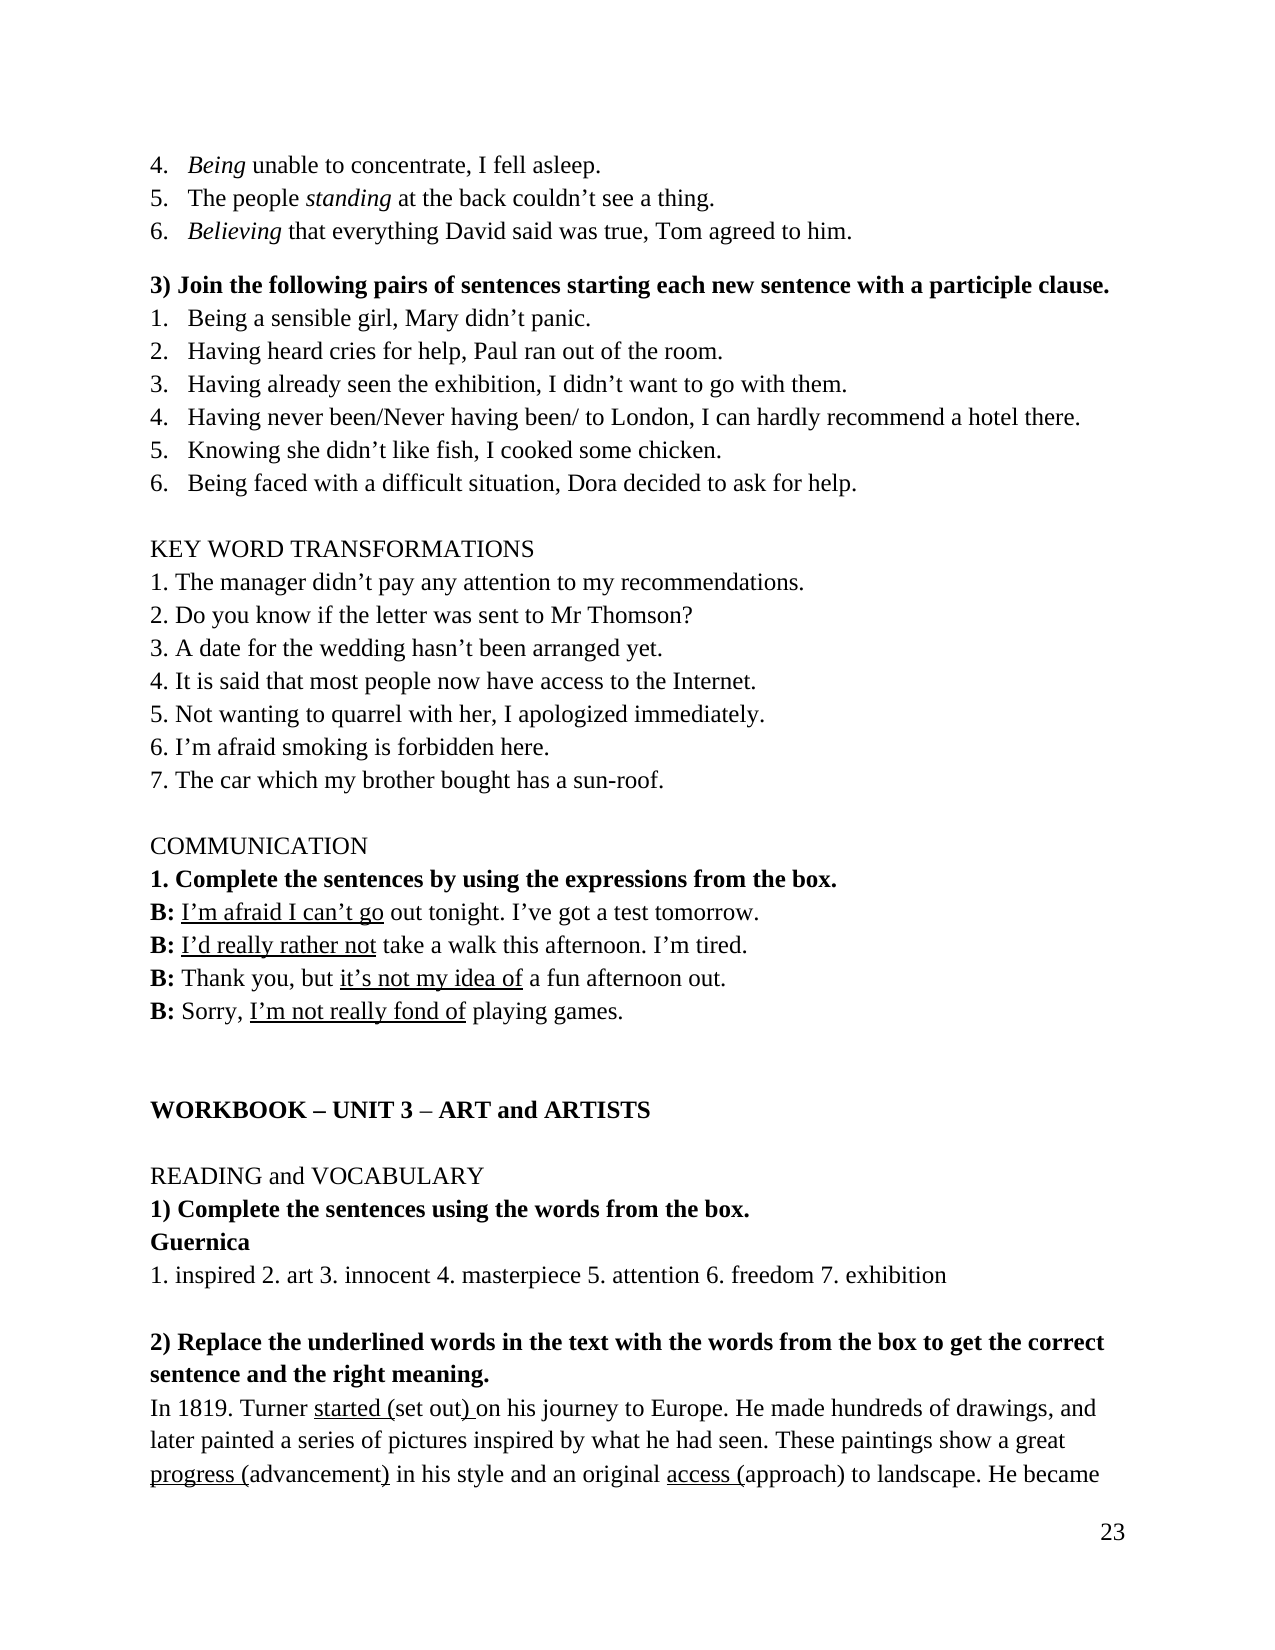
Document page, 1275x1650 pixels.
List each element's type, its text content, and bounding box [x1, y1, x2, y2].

list The people standing at the back couldn’t see a thing. [150, 183, 1125, 212]
text COMMUNICATION [150, 831, 1125, 860]
list Being unable to concentrate, I fell asleep. [150, 150, 1125, 179]
list Being faced with a difficult situation, Dora decided to ask for help. [150, 468, 1125, 497]
text KEY WORD TRANSFORMATIONS [150, 534, 1125, 563]
list Having never been/Never having been/ to London, I can hardly recommend a hotel there. [150, 402, 1125, 431]
text Guernica [150, 1227, 1125, 1256]
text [150, 1393, 1125, 1487]
text 4. It is said that most people now have access to the Internet. [150, 666, 1125, 695]
text 1. inspired 2. art 3. innocent 4. masterpiece 5. attention 6. freedom 7. exhibition [150, 1261, 1125, 1289]
text B: Sorry, I’m not really fond of playing games. [150, 996, 1125, 1025]
text 3) Join the following pairs of sentences starting each new sentence with a participle clause. [150, 270, 1125, 299]
list Believing that everything David said was true, Tom agreed to him. [150, 216, 1125, 245]
text 6. I’m afraid smoking is forbidden here. [150, 732, 1125, 761]
list Being a sensible girl, Mary didn’t panic. [150, 303, 1125, 332]
text WORKBOOK – UNIT 3 – ART and ARTISTS [150, 1095, 1125, 1124]
text 1) Complete the sentences using the words from the box. [150, 1194, 1125, 1223]
text B: I’m afraid I can’t go out tonight. I’ve got a test tomorrow. [150, 897, 1125, 926]
text 3. A date for the wedding hasn’t been arranged yet. [150, 633, 1125, 662]
text READING and VOCABULARY [150, 1161, 1125, 1190]
text 1. Complete the sentences by using the expressions from the box. [150, 864, 1125, 893]
list Having already seen the exhibition, I didn’t want to go with them. [150, 369, 1125, 398]
text 1. The manager didn’t pay any attention to my recommendations. [150, 567, 1125, 596]
text B: I’d really rather not take a walk this afternoon. I’m tired. [150, 930, 1125, 959]
text 5. Not wanting to quarrel with her, I apologized immediately. [150, 699, 1125, 728]
text 2) Replace the underlined words in the text with the words from the box to get the correct sentence and the right meaning. [150, 1327, 1125, 1388]
text B: Thank you, but it’s not my idea of a fun afternoon out. [150, 963, 1125, 992]
text 2. Do you know if the letter was sent to Mr Thomson? [150, 600, 1125, 629]
list Knowing she didn’t like fish, I cooked some chicken. [150, 435, 1125, 464]
list Having heard cries for help, Paul ran out of the room. [150, 336, 1125, 365]
text 7. The car which my brother bought has a sun-roof. [150, 765, 1125, 794]
